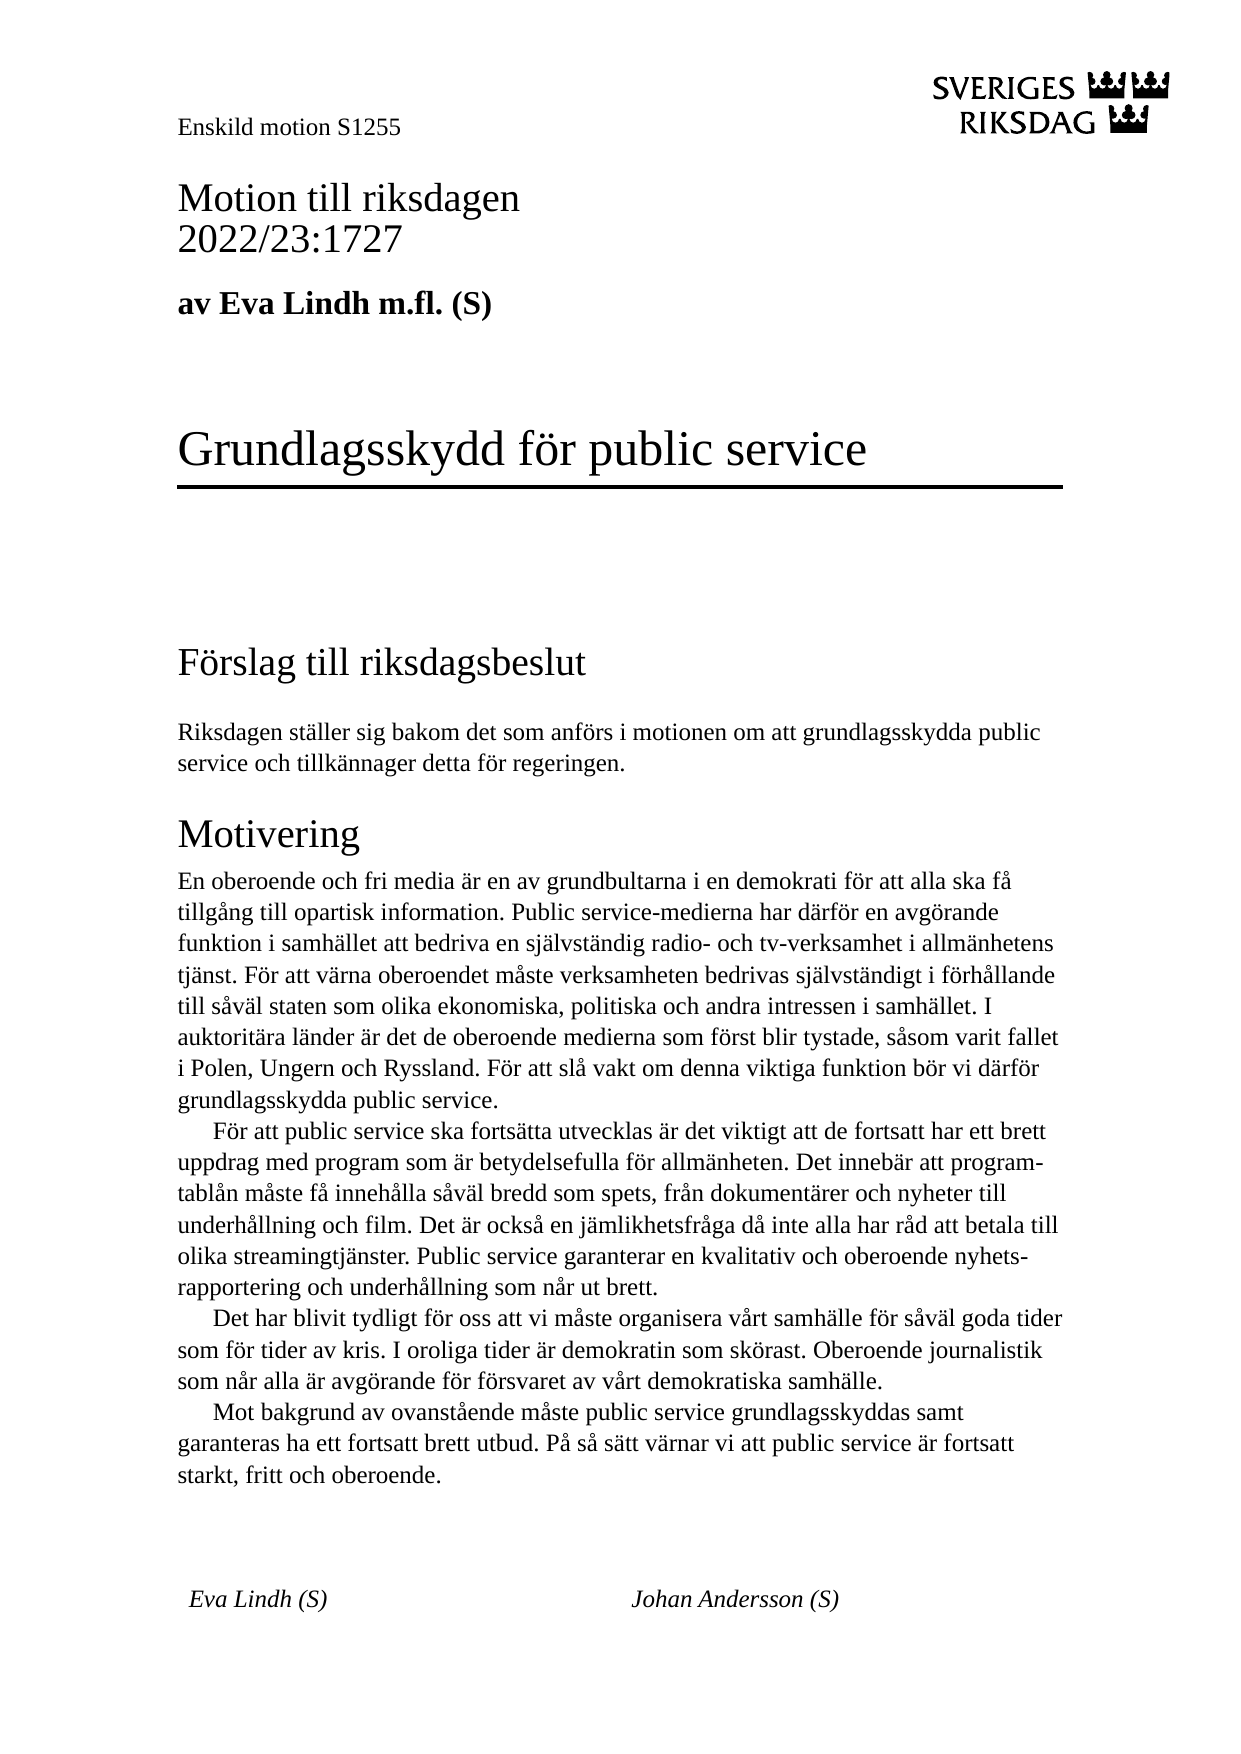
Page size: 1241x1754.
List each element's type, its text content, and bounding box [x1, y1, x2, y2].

text Mot bakgrund av ovanstående måste public service grundlagsskyddas samt garanteras ha ett fortsatt brett utbud. På så sätt värnar vi att public service är fortsatt starkt, fritt och oberoende. [177, 1395, 1063, 1488]
text En oberoende och fri media är en av grundbultarna i en demokrati för att alla ska få tillgång till opartisk information. Public service-medierna har därför en avgörande funktion i samhället att bedriva en självständig radio- och tv-verksamhet i allmänhetens tjänst. För att värna oberoendet måste verksamheten bedrivas självständigt i förhållande till såväl staten som olika ekonomiska, politiska och andra intressen i samhället. I auktoritära länder är det de oberoende medierna som först blir tystade, såsom varit fallet i Polen, Ungern och Ryssland. För att slå vakt om denna viktiga funktion bör vi därför grundlagsskydda public service. [177, 863, 1063, 1113]
text Det har blivit tydligt för oss att vi måste organisera vårt samhälle för såväl goda tider som för tider av kris. I oroliga tider är demokratin som skörast. Oberoende journalistik som når alla är avgörande för försvaret av vårt demokratiska samhälle. [177, 1301, 1063, 1395]
table_header Johan Andersson (S) [620, 1551, 1063, 1620]
table_header Eva Lindh (S) [177, 1551, 620, 1620]
text För att public service ska fortsätta utvecklas är det viktigt att de fortsatt har ett brett uppdrag med program som är betydelsefulla för allmänheten. Det innebär att programtablån måste få innehålla såväl bredd som spets, från dokumentärer och nyheter till underhållning och film. Det är också en jämlikhetsfråga då inte alla har råd att betala till olika streamingtjänster. Public service garanterar en kvalitativ och oberoende nyhetsrapportering och underhållning som når ut brett. [177, 1113, 1063, 1301]
